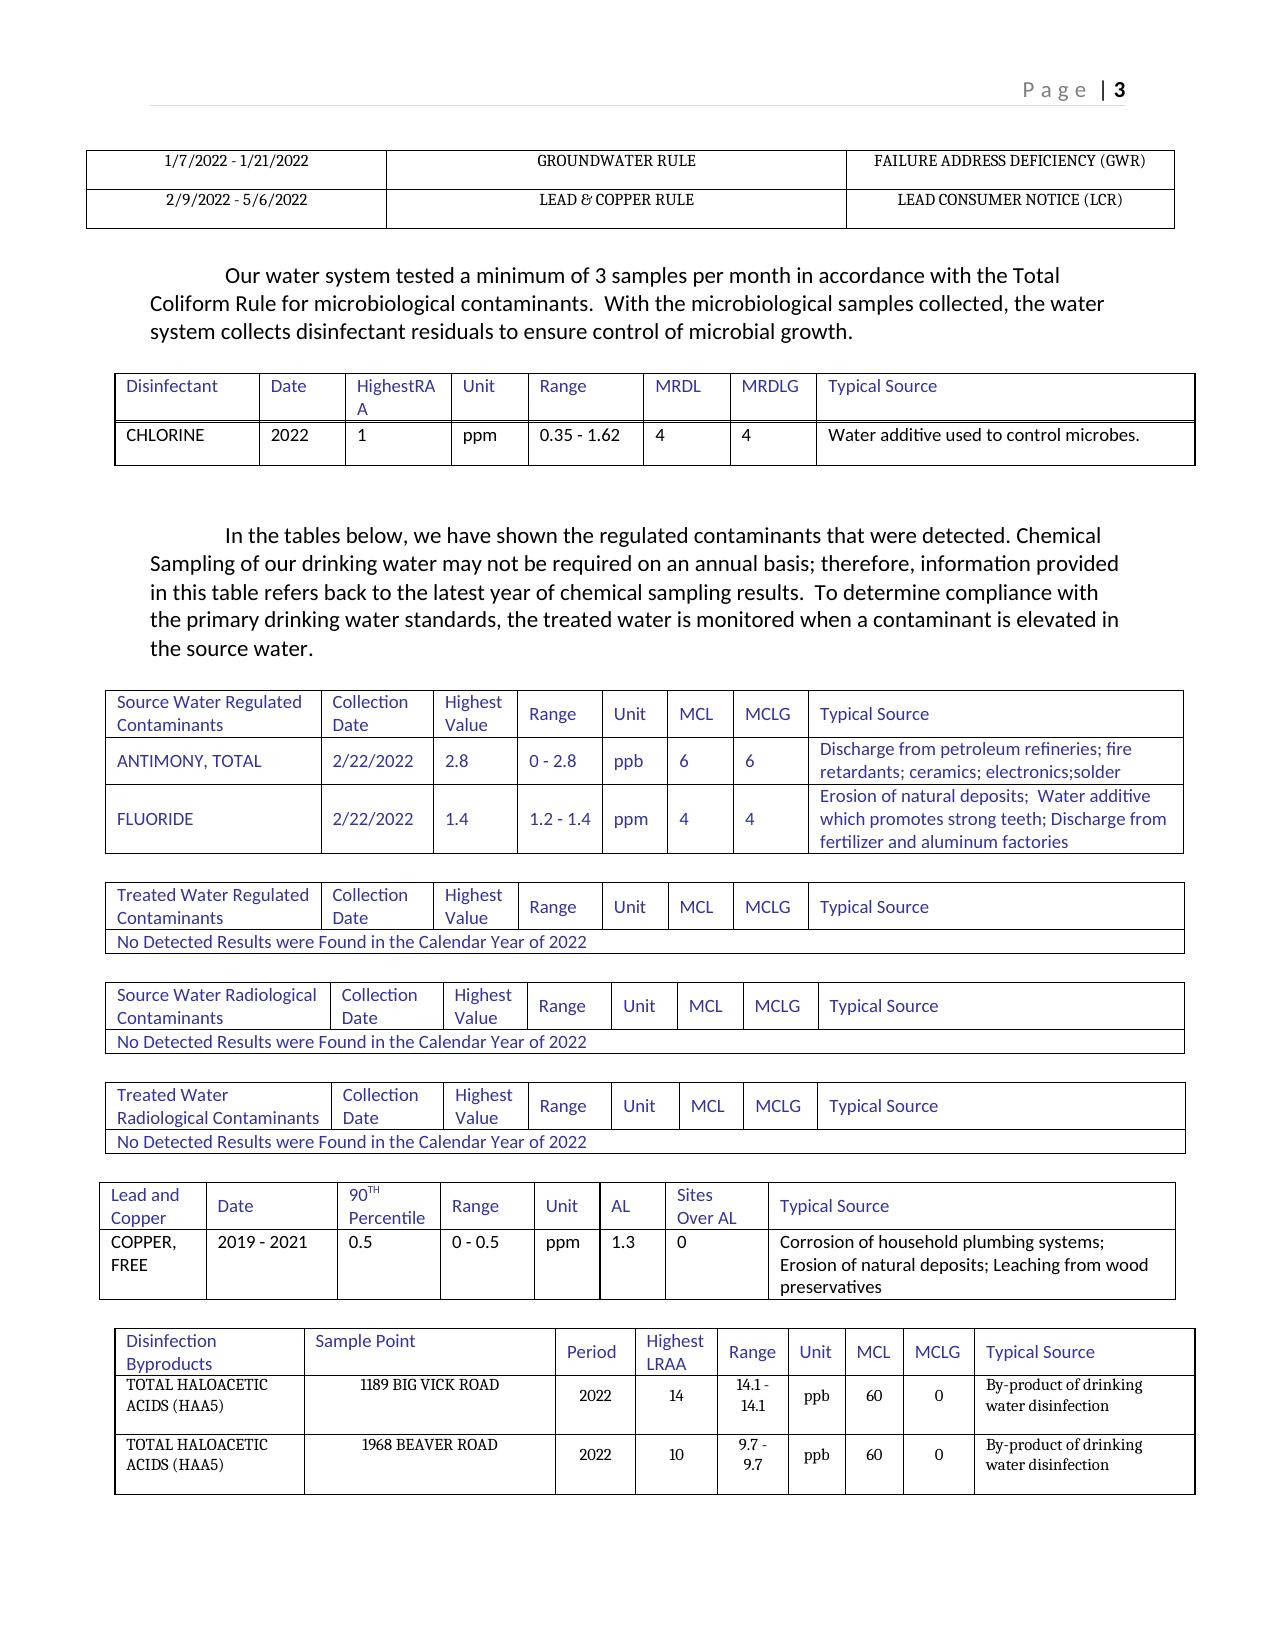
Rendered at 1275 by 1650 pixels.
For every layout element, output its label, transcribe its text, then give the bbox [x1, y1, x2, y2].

table_cell 60 [846, 1435, 903, 1494]
table_cell 0 [904, 1376, 974, 1434]
table_cell 2/22/2022 [322, 785, 433, 853]
table_header Collection Date [322, 883, 433, 929]
table_header Typical Source [819, 983, 1184, 1029]
table_cell Erosion of natural deposits; Water additive which promotes strong teeth; Discharge from fertilizer and aluminum factories [809, 785, 1183, 853]
table_header Typical Source [817, 374, 1194, 420]
table_cell 1968 BEAVER ROAD [305, 1435, 555, 1494]
table_header Sample Point [305, 1329, 555, 1374]
table_cell 2022 [556, 1435, 635, 1494]
table_header [680, 1083, 743, 1129]
table_cell 0.5 [338, 1230, 440, 1299]
table_cell No Detected Results were Found in the Calendar Year of 2022 [106, 930, 1184, 953]
table_header [678, 983, 743, 1029]
table_header Highest Value [434, 691, 517, 737]
table_header Range [718, 1329, 788, 1374]
table_cell 1189 BIG VICK ROAD [305, 1376, 555, 1434]
table_cell 1 [346, 423, 451, 464]
table_cell ppm [603, 785, 667, 853]
table_header Period [556, 1329, 635, 1374]
table_cell 2022 [556, 1376, 635, 1434]
table_cell 2/22/2022 [322, 738, 433, 783]
table_cell 6 [668, 738, 733, 783]
table_header Range [529, 374, 643, 420]
table_cell 2.8 [434, 738, 517, 783]
table_header Collection Date [331, 983, 443, 1029]
table_header [846, 1329, 903, 1374]
table_header Highest Value [434, 883, 518, 929]
table_header MCLG [744, 983, 818, 1029]
table_header [668, 691, 733, 737]
table_header MCLG [734, 691, 808, 737]
table_header Treated Water Radiological Contaminants [106, 1083, 331, 1129]
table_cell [847, 151, 1174, 189]
table_cell Corrosion of household plumbing systems; Erosion of natural deposits; Leaching from wood preservatives [769, 1230, 1175, 1299]
table_header Treated Water Regulated Contaminants [106, 883, 321, 929]
table_cell GROUNDWATER RULE [387, 151, 846, 189]
table_cell ppb [789, 1376, 845, 1434]
table_cell 14 [636, 1376, 717, 1434]
table_header MCLG [744, 1083, 817, 1129]
table_cell 2022 [260, 423, 345, 464]
table_cell COPPER, FREE [100, 1230, 206, 1299]
table_cell ppm [535, 1230, 599, 1299]
table_header Sites Over AL [666, 1183, 768, 1229]
table_cell 1.2 - 1.4 [518, 785, 602, 853]
table_cell ppb [789, 1435, 845, 1494]
table_cell ppm [452, 423, 528, 464]
table_header 90TH Percentile [338, 1183, 440, 1229]
table_header Date [207, 1183, 337, 1229]
table_header Highest Value [444, 983, 527, 1029]
table_header Unit [612, 1083, 679, 1129]
table_cell ppb [603, 738, 667, 783]
table_header [669, 883, 733, 929]
table_header Unit [789, 1329, 845, 1374]
table_cell TOTAL HALOACETIC ACIDS (HAA5) [116, 1376, 304, 1434]
table_cell By-product of drinking water disinfection [975, 1435, 1194, 1494]
table_header Range [518, 691, 602, 737]
table_cell 2/9/2022 - 5/6/2022 [87, 190, 386, 228]
table_cell 0 - 0.5 [441, 1230, 534, 1299]
table_cell 10 [636, 1435, 717, 1494]
table_header Source Water Regulated Contaminants [106, 691, 321, 737]
text In the tables below, we have shown the regulated contaminants that were detected. Chemical Sampling of our drinking water may not be required on an annual basis; therefore, information provided in this table refers back to the latest year of chemical sampling results. To determine compliance with the primary drinking water standards, the treated water is monitored when a contaminant is elevated in the source water. [150, 522, 1125, 662]
table_header Date [260, 374, 345, 420]
table_header MCLG [734, 883, 808, 929]
table_header Collection Date [332, 1083, 443, 1129]
table_cell FLUORIDE [106, 785, 321, 853]
table_cell No Detected Results were Found in the Calendar Year of 2022 [106, 1130, 1185, 1153]
table_header Range [441, 1183, 534, 1229]
table_header Unit [603, 691, 667, 737]
table_header Typical Source [769, 1183, 1175, 1229]
table_cell 4 [668, 785, 733, 853]
table_header Lead and Copper [100, 1183, 206, 1229]
table_cell LEAD & COPPER RULE [387, 190, 846, 228]
table_cell 1/7/2022 - 1/21/2022 [87, 151, 386, 189]
table_header Unit [452, 374, 528, 420]
table_cell By-product of drinking water disinfection [975, 1376, 1194, 1434]
table_cell 0 [904, 1435, 974, 1494]
table_cell 4 [644, 423, 730, 464]
table_cell 0.35 - 1.62 [529, 423, 643, 464]
table_header Highest Value [444, 1083, 528, 1129]
table_cell 0 - 2.8 [518, 738, 602, 783]
table_header Disinfectant [116, 374, 259, 420]
table_header MCLG [904, 1329, 974, 1374]
table_header HighestRAA [346, 374, 451, 420]
table_header MRDL [644, 374, 730, 420]
table_cell CHLORINE [116, 423, 259, 464]
table_cell 6 [734, 738, 808, 783]
table_cell TOTAL HALOACETIC ACIDS (HAA5) [116, 1435, 304, 1494]
table_cell Discharge from petroleum refineries; fire retardants; ceramics; electronics;solder [809, 738, 1183, 783]
table_cell 14.1 - 14.1 [718, 1376, 788, 1434]
table_cell 2019 - 2021 [207, 1230, 337, 1299]
table_cell ANTIMONY, TOTAL [106, 738, 321, 783]
table_cell 0 [666, 1230, 768, 1299]
table_cell 60 [846, 1376, 903, 1434]
table_cell 4 [734, 785, 808, 853]
table_header Source Water Radiological Contaminants [106, 983, 330, 1029]
table_header Collection Date [322, 691, 433, 737]
table_cell 1.4 [434, 785, 517, 853]
table_header Typical Source [809, 883, 1184, 929]
table_cell LEAD CONSUMER NOTICE (LCR) [847, 190, 1174, 228]
table_header AL [601, 1183, 665, 1229]
table_cell 4 [731, 423, 816, 464]
table_header MRDLG [731, 374, 816, 420]
table_cell No Detected Results were Found in the Calendar Year of 2022 [106, 1030, 1184, 1053]
table_header Disinfection Byproducts [116, 1329, 304, 1374]
table_header Range [519, 883, 602, 929]
table_header Range [528, 983, 611, 1029]
table_header Unit [535, 1183, 599, 1229]
text Our water system tested a minimum of 3 samples per month in accordance with the Total Coliform Rule for microbiological contaminants. With the microbiological samples collected, the water system collects disinfectant residuals to ensure control of microbial growth. [150, 261, 1125, 345]
table_header Range [529, 1083, 611, 1129]
table_header Typical Source [818, 1083, 1185, 1129]
table_header Typical Source [975, 1329, 1194, 1374]
table_cell 1.3 [601, 1230, 665, 1299]
table_header Unit [612, 983, 677, 1029]
table_header Typical Source [809, 691, 1183, 737]
table_header Highest LRAA [636, 1329, 717, 1374]
table_cell Water additive used to control microbes. [817, 423, 1194, 464]
table_header Unit [603, 883, 668, 929]
table_cell 9.7 - 9.7 [718, 1435, 788, 1494]
